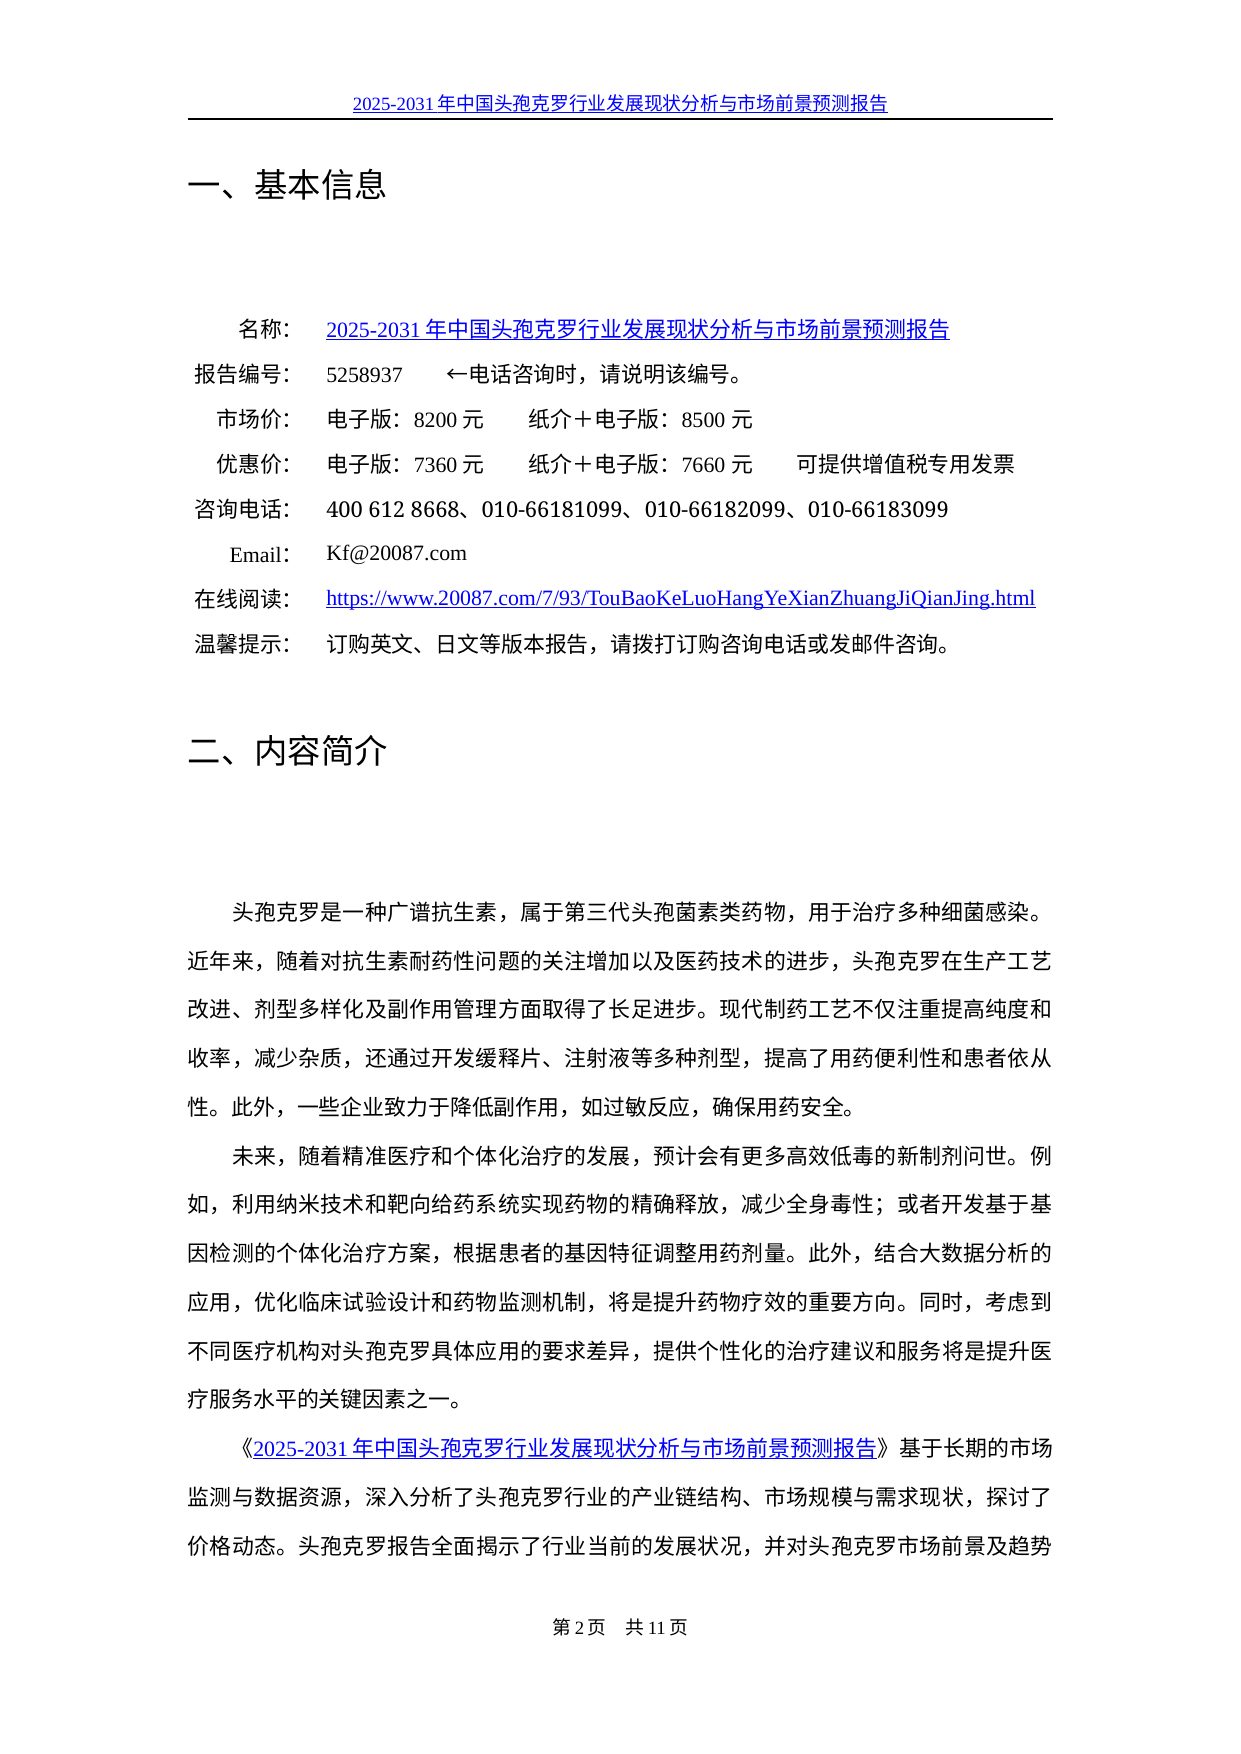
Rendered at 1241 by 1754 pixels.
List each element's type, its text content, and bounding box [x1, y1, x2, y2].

table_cell [315, 582, 1073, 627]
table_cell 市场价： [167, 402, 315, 447]
table_cell 报告编号： [167, 357, 315, 402]
table_cell 电子版：8200 元 纸介＋电子版：8500 元 [315, 402, 1073, 447]
title 一、基本信息 [187, 150, 1053, 215]
table_cell Kf@20087.com [315, 537, 1073, 582]
table_cell 在线阅读： [167, 582, 315, 627]
table_cell 电子版：7360 元 纸介＋电子版：7660 元 可提供增值税专用发票 [315, 447, 1073, 492]
table_cell 温馨提示： [167, 627, 315, 672]
title 二、内容简介 [187, 717, 1053, 782]
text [187, 894, 1053, 1561]
table_header 名称： [167, 312, 315, 357]
table_cell 5258937 ←电话咨询时，请说明该编号。 [315, 357, 1073, 402]
table_cell 优惠价： [167, 447, 315, 492]
table_header 2025-2031年中国头孢克罗行业发展现状分析与市场前景预测报告 [315, 312, 1073, 357]
table_cell 400 612 8668、010-66181099、010-66182099、010-66183099 [315, 492, 1073, 537]
table_cell 订购英文、日文等版本报告，请拨打订购咨询电话或发邮件咨询。 [315, 627, 1073, 672]
table_cell 咨询电话： [167, 492, 315, 537]
table_cell Email： [167, 537, 315, 582]
